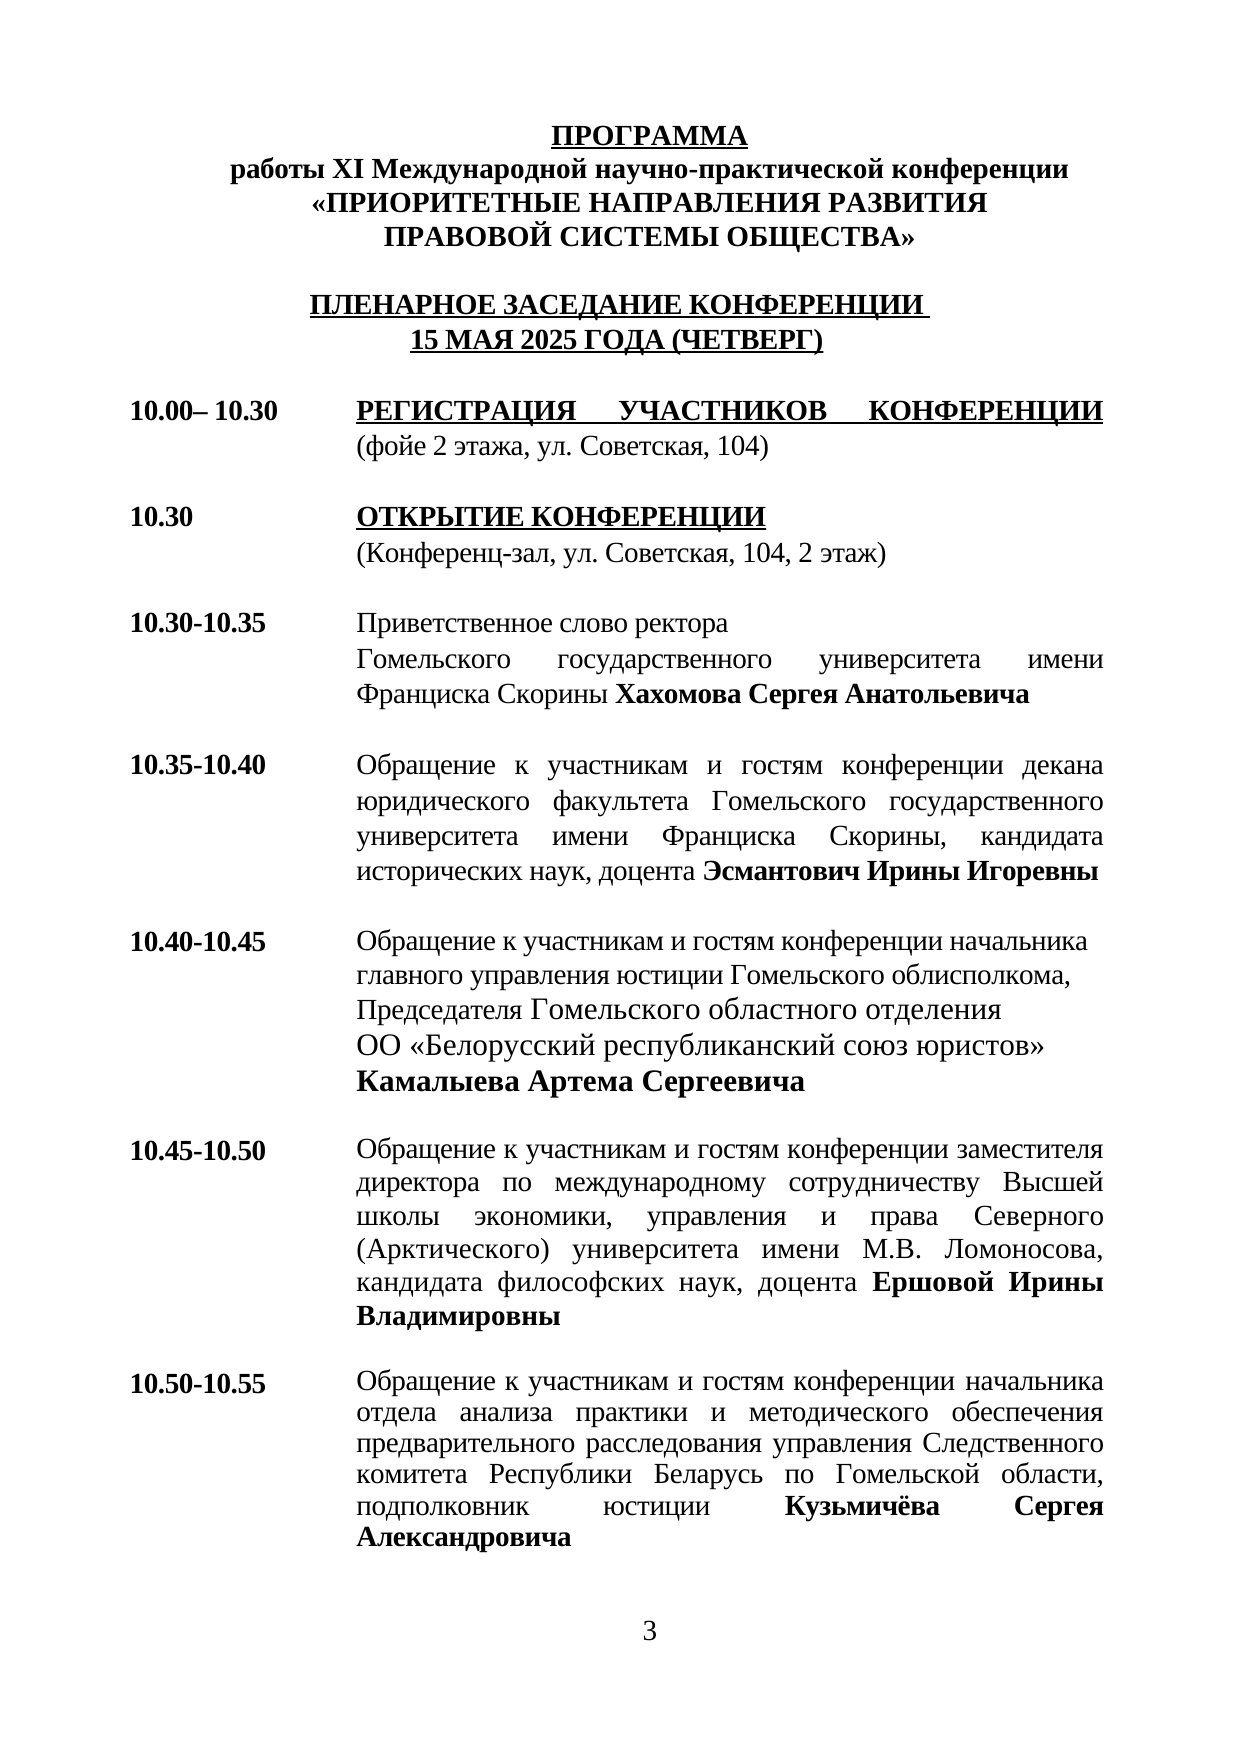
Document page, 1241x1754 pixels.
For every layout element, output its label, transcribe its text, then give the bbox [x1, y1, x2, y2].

table_header ПЛЕНАРНОЕ ЗАСЕДАНИЕ КОНФЕРЕНЦИИ 15 МАЯ 2025 ГОДА (ЧЕТВЕРГ) [118, 286, 1115, 392]
text ПРОГРАММА [118, 118, 1181, 152]
table_cell Обращение к участникам и гостям конференции начальника отдела анализа практики и методического обеспечения предварительного расследования управления Следственного комитета Республики Беларусь по Гомельской области, подполковник юстиции Кузьмичёва Сергея Александровича [345, 1365, 1115, 1584]
table_cell 10.30 [118, 498, 345, 604]
table_cell 10.40-10.45 [118, 923, 345, 1132]
table_cell 10.50-10.55 [118, 1365, 345, 1584]
table_cell 10.30-10.35 [118, 605, 345, 746]
table_cell Приветственное слово ректора Гомельского государственного университета имени Франциска Скорины Хахомова Сергея Анатольевича [345, 605, 1115, 746]
table_cell 10.00– 10.30 [118, 392, 345, 498]
table_cell 10.45-10.50 [118, 1132, 345, 1365]
table_cell Обращение к участникам и гостям конференции декана юридического факультета Гомельского государственного университета имени Франциска Скорины, кандидата исторических наук, доцента Эсмантович Ирины Игоревны [345, 746, 1115, 923]
table_cell 10.35-10.40 [118, 746, 345, 923]
table_cell ОТКРЫТИЕ КОНФЕРЕНЦИИ (Конференц-зал, ул. Советская, 104, 2 этаж) [345, 498, 1115, 604]
text работы XI Международной научно-практической конференции [118, 152, 1181, 185]
table_cell Обращение к участникам и гостям конференции заместителя директора по международному сотрудничеству Высшей школы экономики, управления и права Северного (Арктического) университета имени М.В. Ломоносова, кандидата философских наук, доцента Ершовой Ирины Владимировны [345, 1132, 1115, 1365]
table_cell Обращение к участникам и гостям конференции начальника главного управления юстиции Гомельского облисполкома, Председателя Гомельского областного отделения ОО «Белорусский республиканский союз юристов» Камалыева Артема Сергеевича [345, 923, 1115, 1132]
table_cell РЕГИСТРАЦИЯ УЧАСТНИКОВ КОНФЕРЕНЦИИ (фойе 2 этажа, ул. Советская, 104) [345, 392, 1115, 498]
text «Приоритетные направления развития [118, 185, 1181, 219]
text правовой системы общества» [118, 219, 1181, 252]
